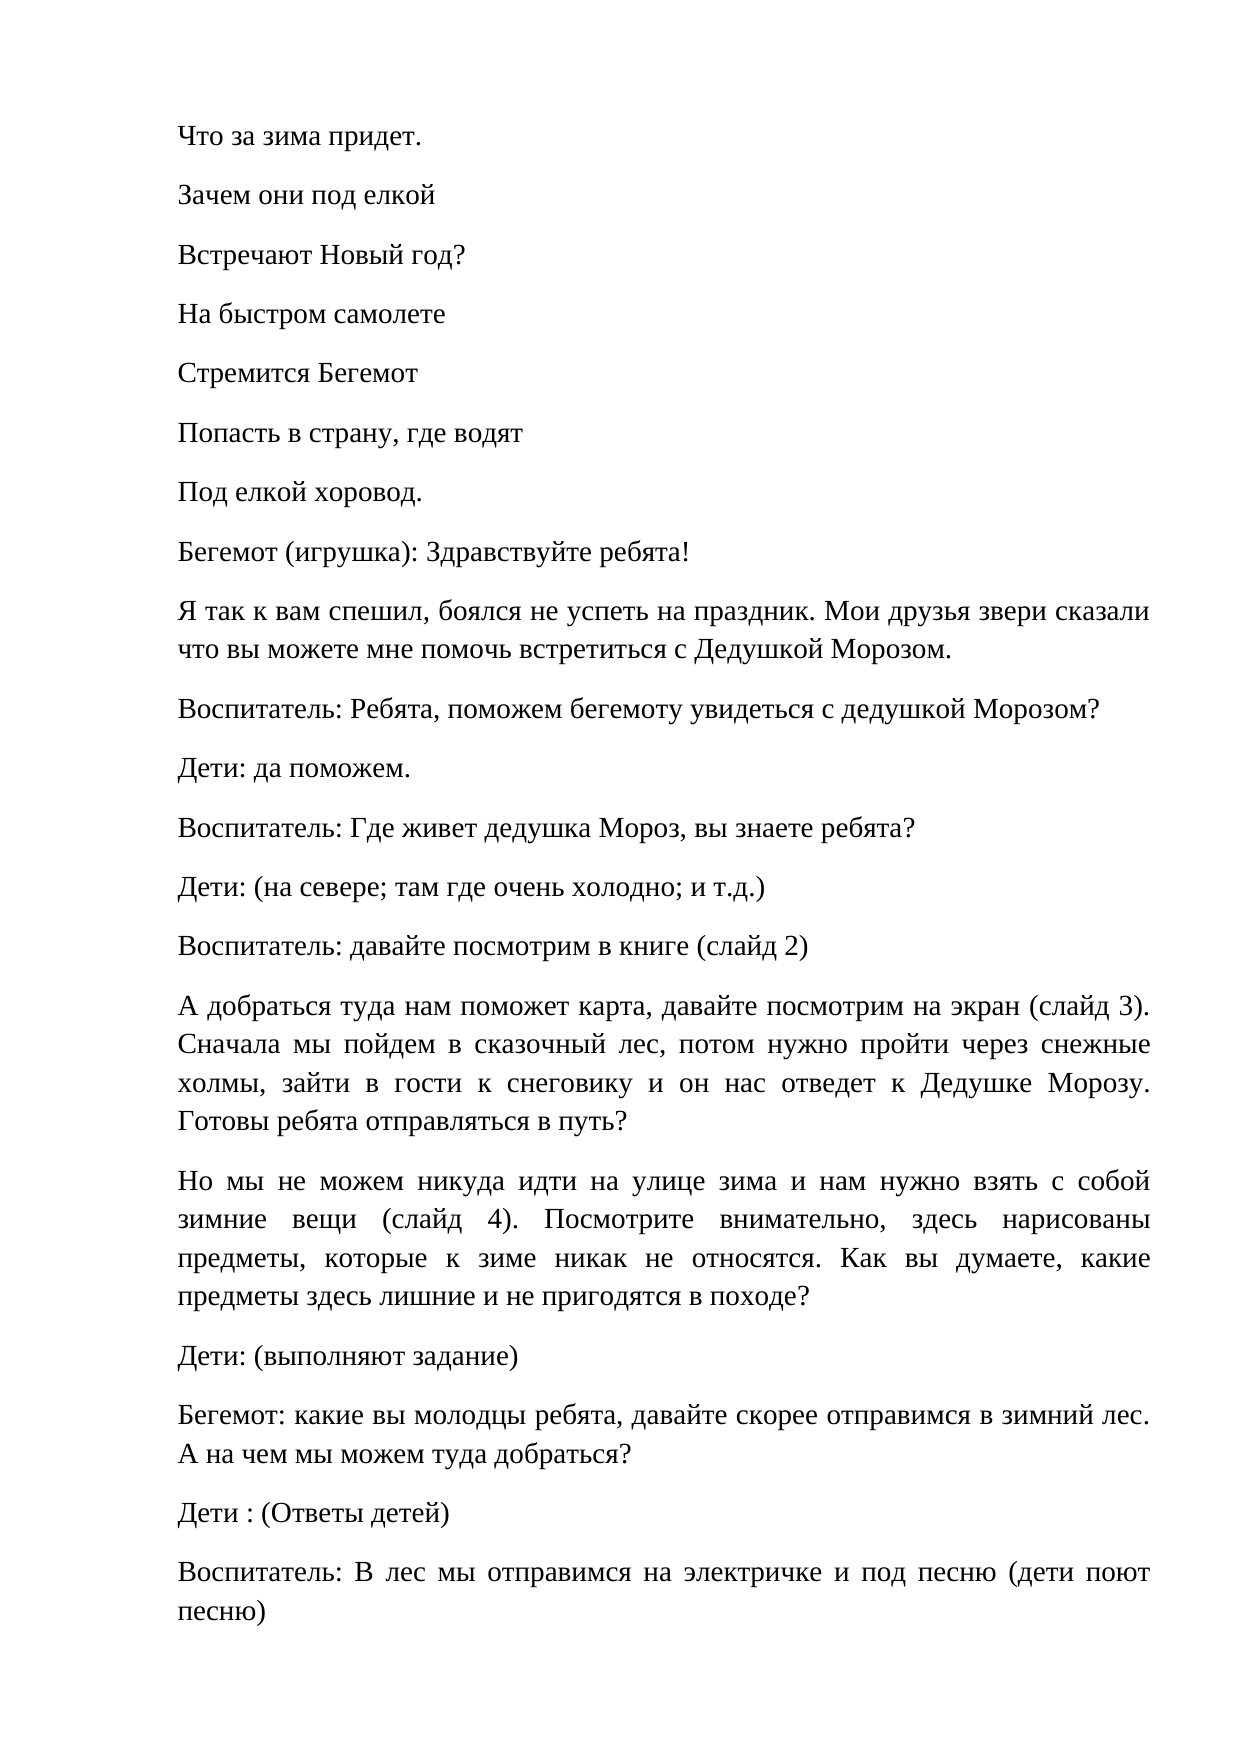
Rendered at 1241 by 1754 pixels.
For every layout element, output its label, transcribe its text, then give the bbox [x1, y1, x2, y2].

text На быстром самолете [177, 296, 1152, 330]
text Встречают Новый год? [177, 237, 1152, 270]
text Воспитатель: давайте посмотрим в книге (слайд 2) [177, 928, 1152, 962]
text Стремится Бегемот [177, 356, 1152, 389]
text Под елкой хоровод. [177, 474, 1152, 508]
text Бегемот (игрушка): Здравствуйте ребята! [177, 534, 1152, 567]
text А добраться туда нам поможет карта, давайте посмотрим на экран (слайд 3). Сначала мы пойдем в сказочный лес, потом нужно пройти через снежные холмы, зайти в гости к снеговику и он нас отведет к Дедушке Морозу. Готовы ребята отправляться в путь? [177, 988, 1152, 1137]
text Что за зима придет. [177, 118, 1152, 152]
text Попасть в страну, где водят [177, 415, 1152, 448]
text Дети: да поможем. [177, 750, 1152, 784]
text Бегемот: какие вы молодцы ребята, давайте скорее отправимся в зимний лес. А на чем мы можем туда добраться? [177, 1397, 1152, 1469]
text Дети : (Ответы детей) [177, 1495, 1152, 1529]
text Воспитатель: Где живет дедушка Мороз, вы знаете ребята? [177, 810, 1152, 843]
text Я так к вам спешил, боялся не успеть на праздник. Мои друзья звери сказали что вы можете мне помочь встретиться с Дедушкой Морозом. [177, 593, 1152, 665]
text Воспитатель: Ребята, поможем бегемоту увидеться с дедушкой Морозом? [177, 691, 1152, 724]
text Но мы не можем никуда идти на улице зима и нам нужно взять с собой зимние вещи (слайд 4). Посмотрите внимательно, здесь нарисованы предметы, которые к зиме никак не относятся. Как вы думаете, какие предметы здесь лишние и не пригодятся в походе? [177, 1163, 1152, 1312]
text Воспитатель: В лес мы отправимся на электричке и под песню (дети поют песню) [177, 1554, 1152, 1627]
text Зачем они под елкой [177, 177, 1152, 211]
text Дети: (выполняют задание) [177, 1338, 1152, 1371]
text Дети: (на севере; там где очень холодно; и т.д.) [177, 869, 1152, 903]
